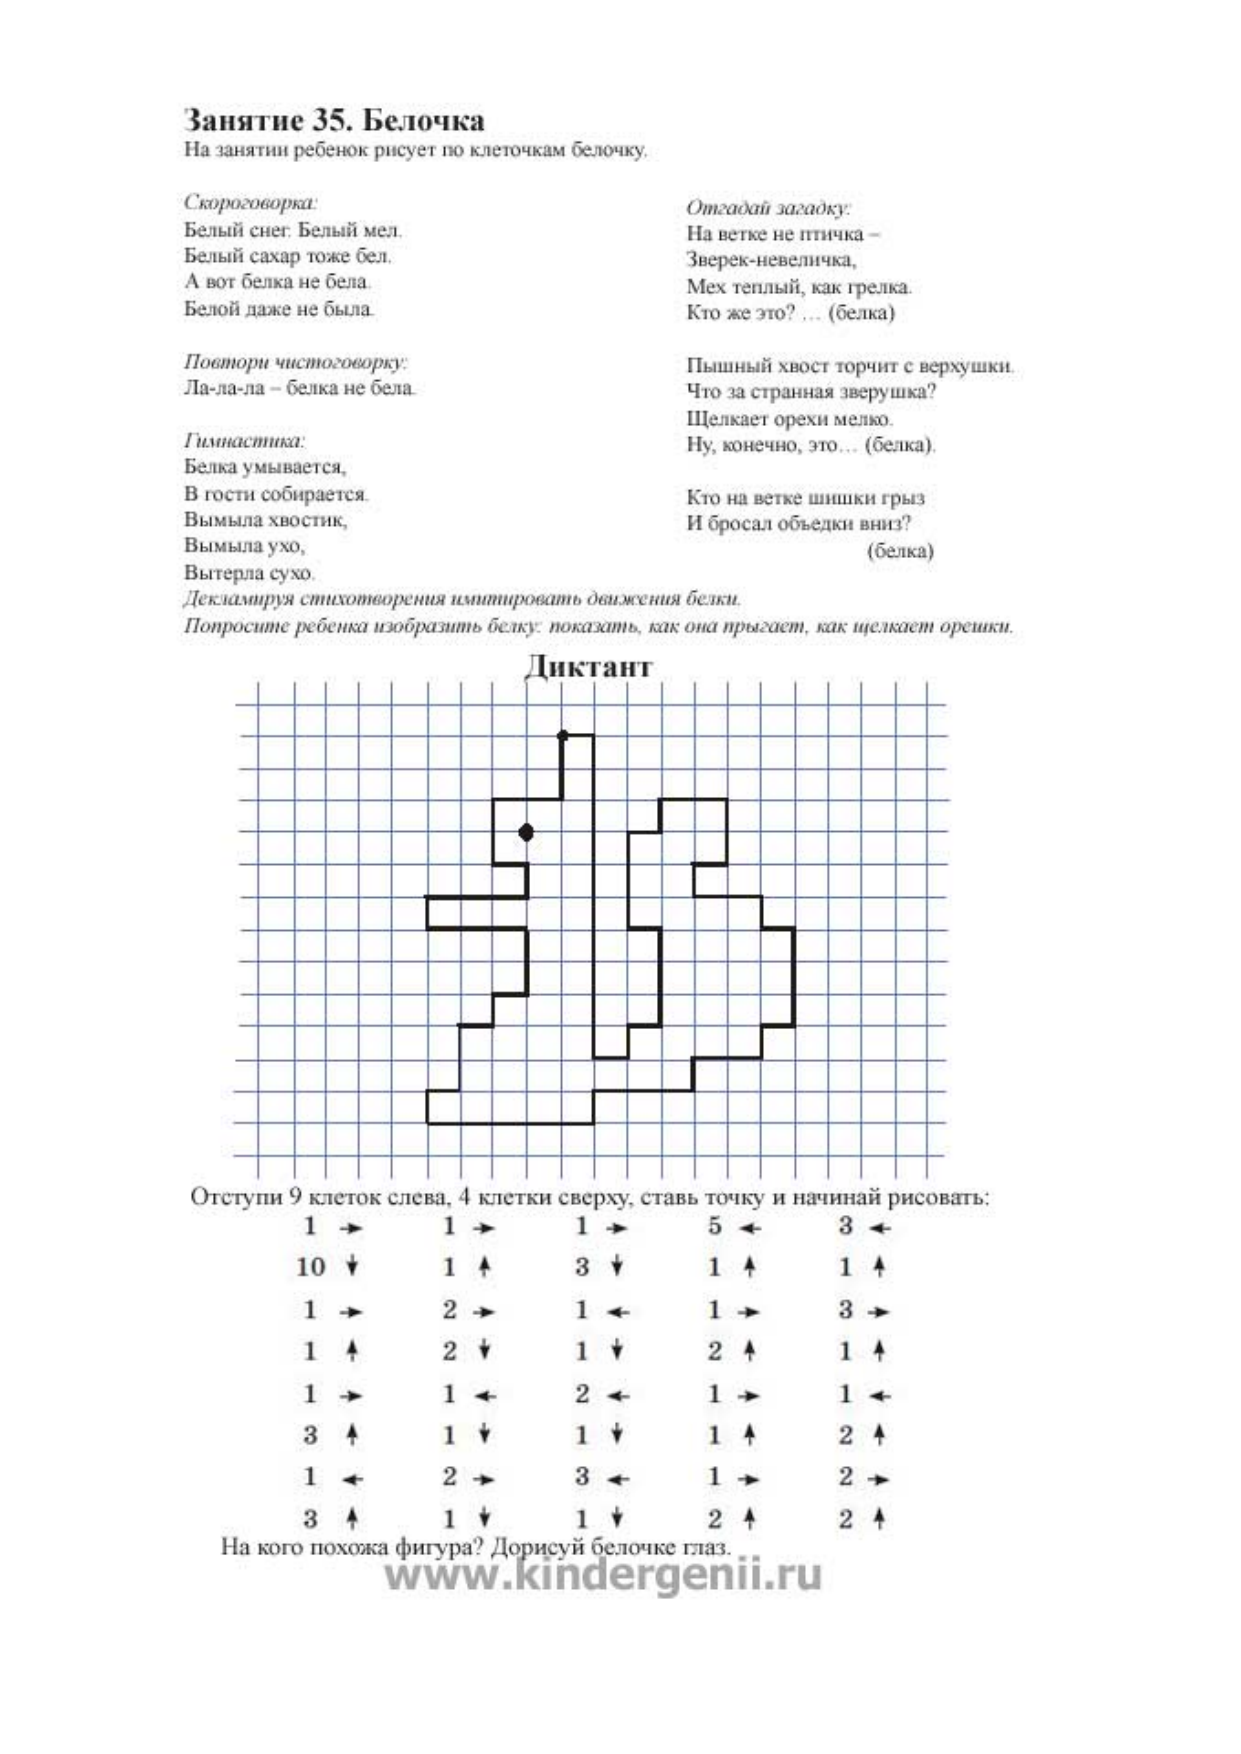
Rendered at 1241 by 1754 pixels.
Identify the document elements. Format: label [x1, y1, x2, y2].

picture [75, 75, 1111, 1632]
